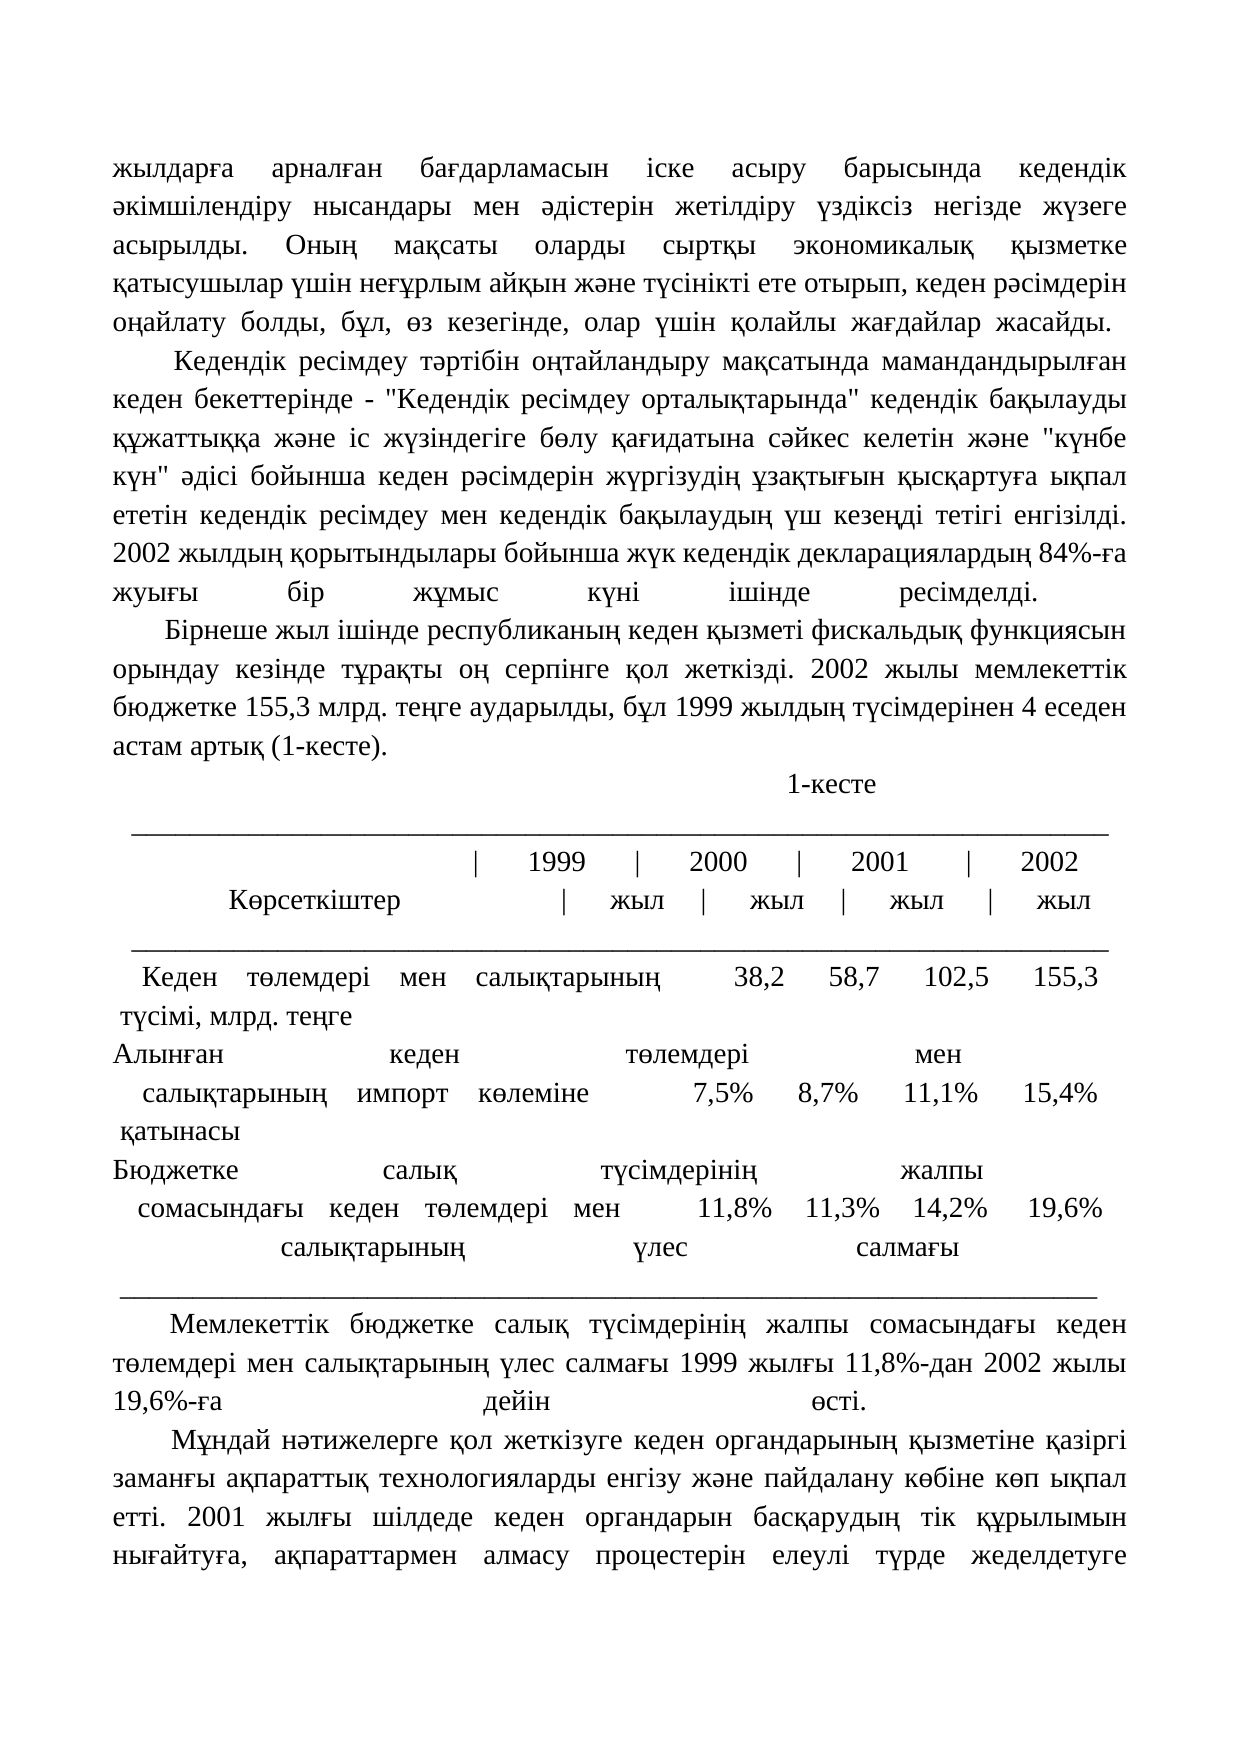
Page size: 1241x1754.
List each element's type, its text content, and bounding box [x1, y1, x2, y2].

text Алынған кеден төлемдерi мен салықтарының импорт көлемiне 7,5% 8,7% 11,1% 15,4% қатынасы [112, 1036, 1128, 1147]
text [112, 1306, 1128, 1571]
text Бюджетке салық түсiмдерiнiң жалпы сомасындағы кеден төлемдерi мен 11,8% 11,3% 14,2% 19,6% салықтарының үлес салмағы ___________________________________________________________________ [112, 1152, 1128, 1301]
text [112, 150, 1128, 762]
text 1-кесте ___________________________________________________________________ | 1999 | 2000 | 2001 | 2002 Көрсеткiштер | жыл | жыл | жыл | жыл ___________________________________________________________________ Кеден төлемдерi мен салықтарының 38,2 58,7 102,5 155,3 түсiмi, млрд. теңге [112, 767, 1128, 1031]
